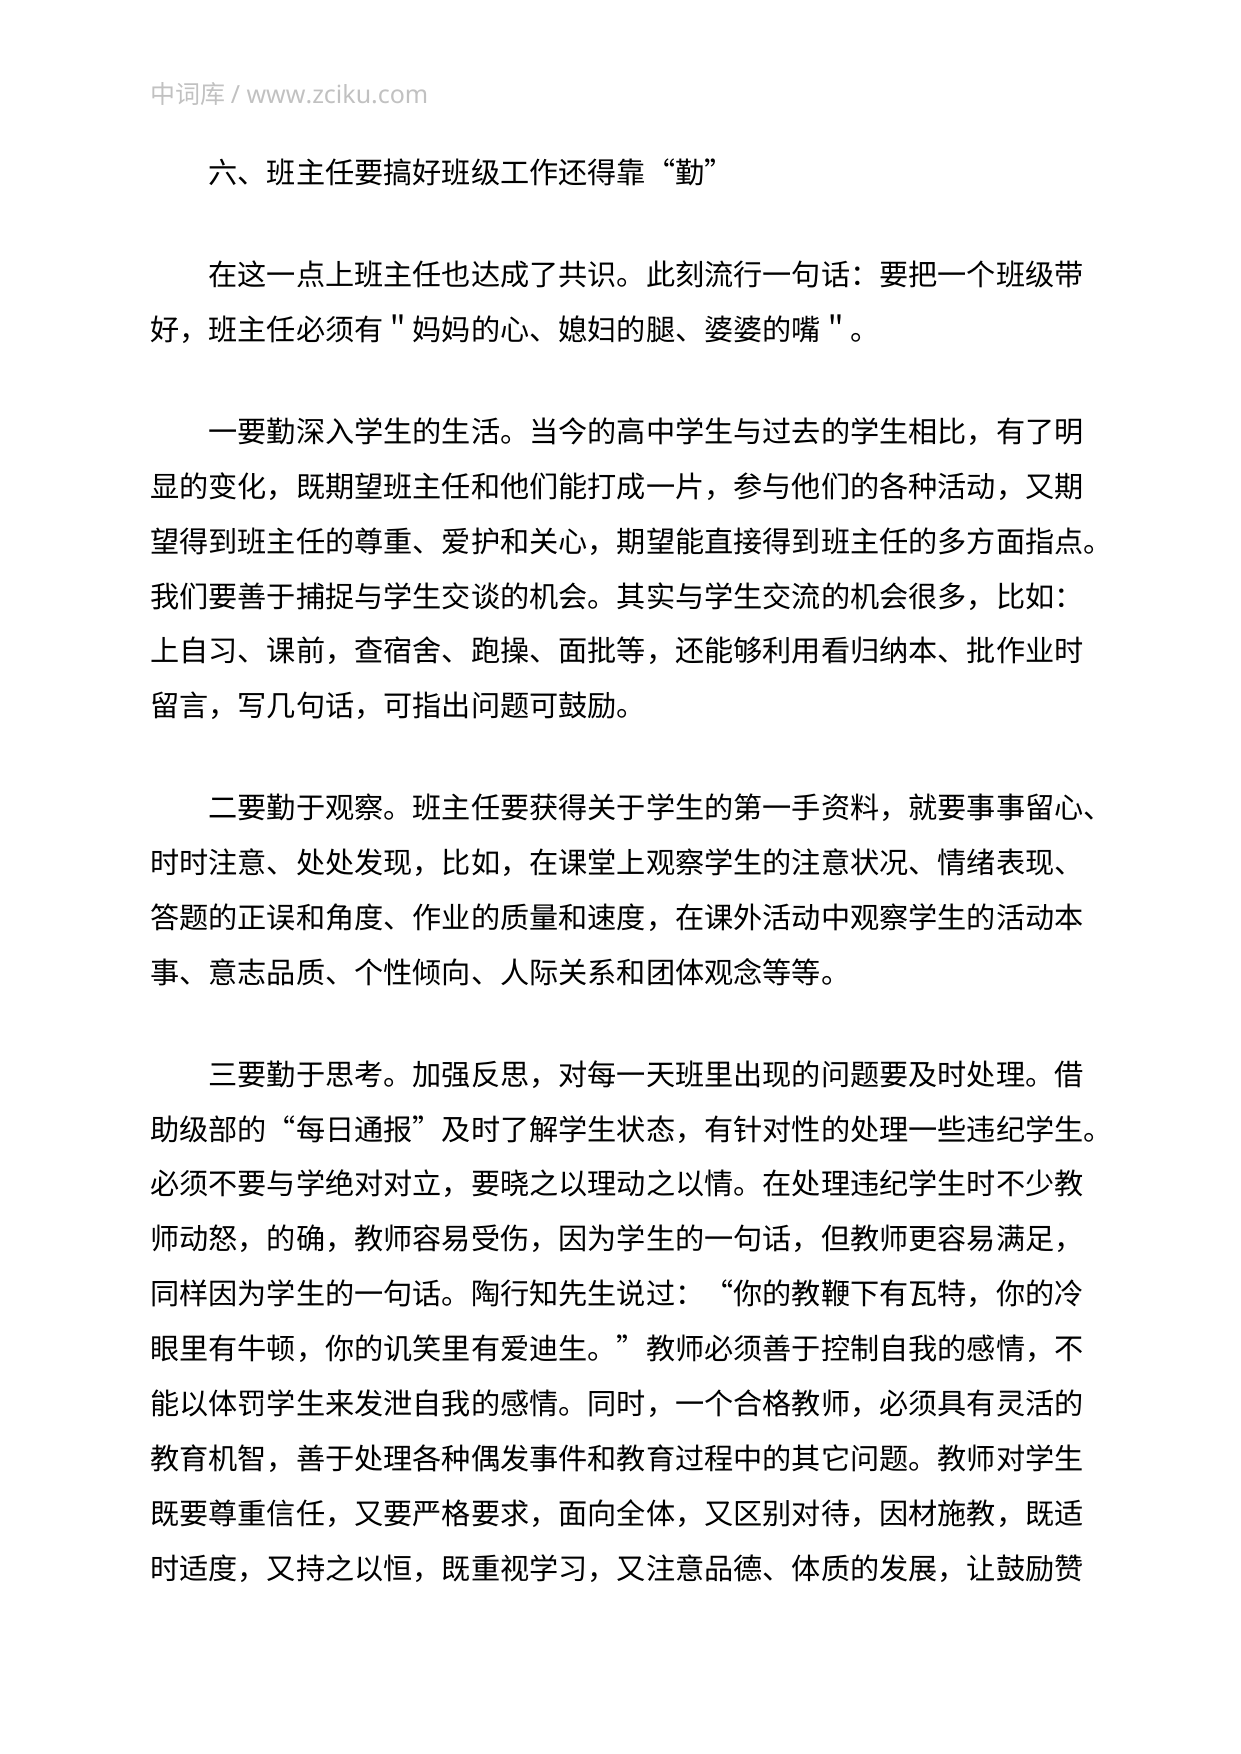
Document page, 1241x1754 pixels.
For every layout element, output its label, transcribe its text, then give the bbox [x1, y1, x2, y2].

text 在这一点上班主任也达成了共识。此刻流行一句话：要把一个班级带好，班主任必须有＂妈妈的心、媳妇的腿、婆婆的嘴＂。 [150, 252, 1090, 349]
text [150, 1051, 1090, 1587]
text 二要勤于观察。班主任要获得关于学生的第一手资料，就要事事留心、时时注意、处处发现，比如，在课堂上观察学生的注意状况、情绪表现、答题的正误和角度、作业的质量和速度，在课外活动中观察学生的活动本事、意志品质、个性倾向、人际关系和团体观念等等。 [150, 785, 1090, 992]
text 六、班主任要搞好班级工作还得靠“勤” [150, 150, 1090, 192]
text 一要勤深入学生的生活。当今的高中学生与过去的学生相比，有了明显的变化，既期望班主任和他们能打成一片，参与他们的各种活动，又期望得到班主任的尊重、爱护和关心，期望能直接得到班主任的多方面指点。我们要善于捕捉与学生交谈的机会。其实与学生交流的机会很多，比如：上自习、课前，查宿舍、跑操、面批等，还能够利用看归纳本、批作业时留言，写几句话，可指出问题可鼓励。 [150, 408, 1090, 725]
